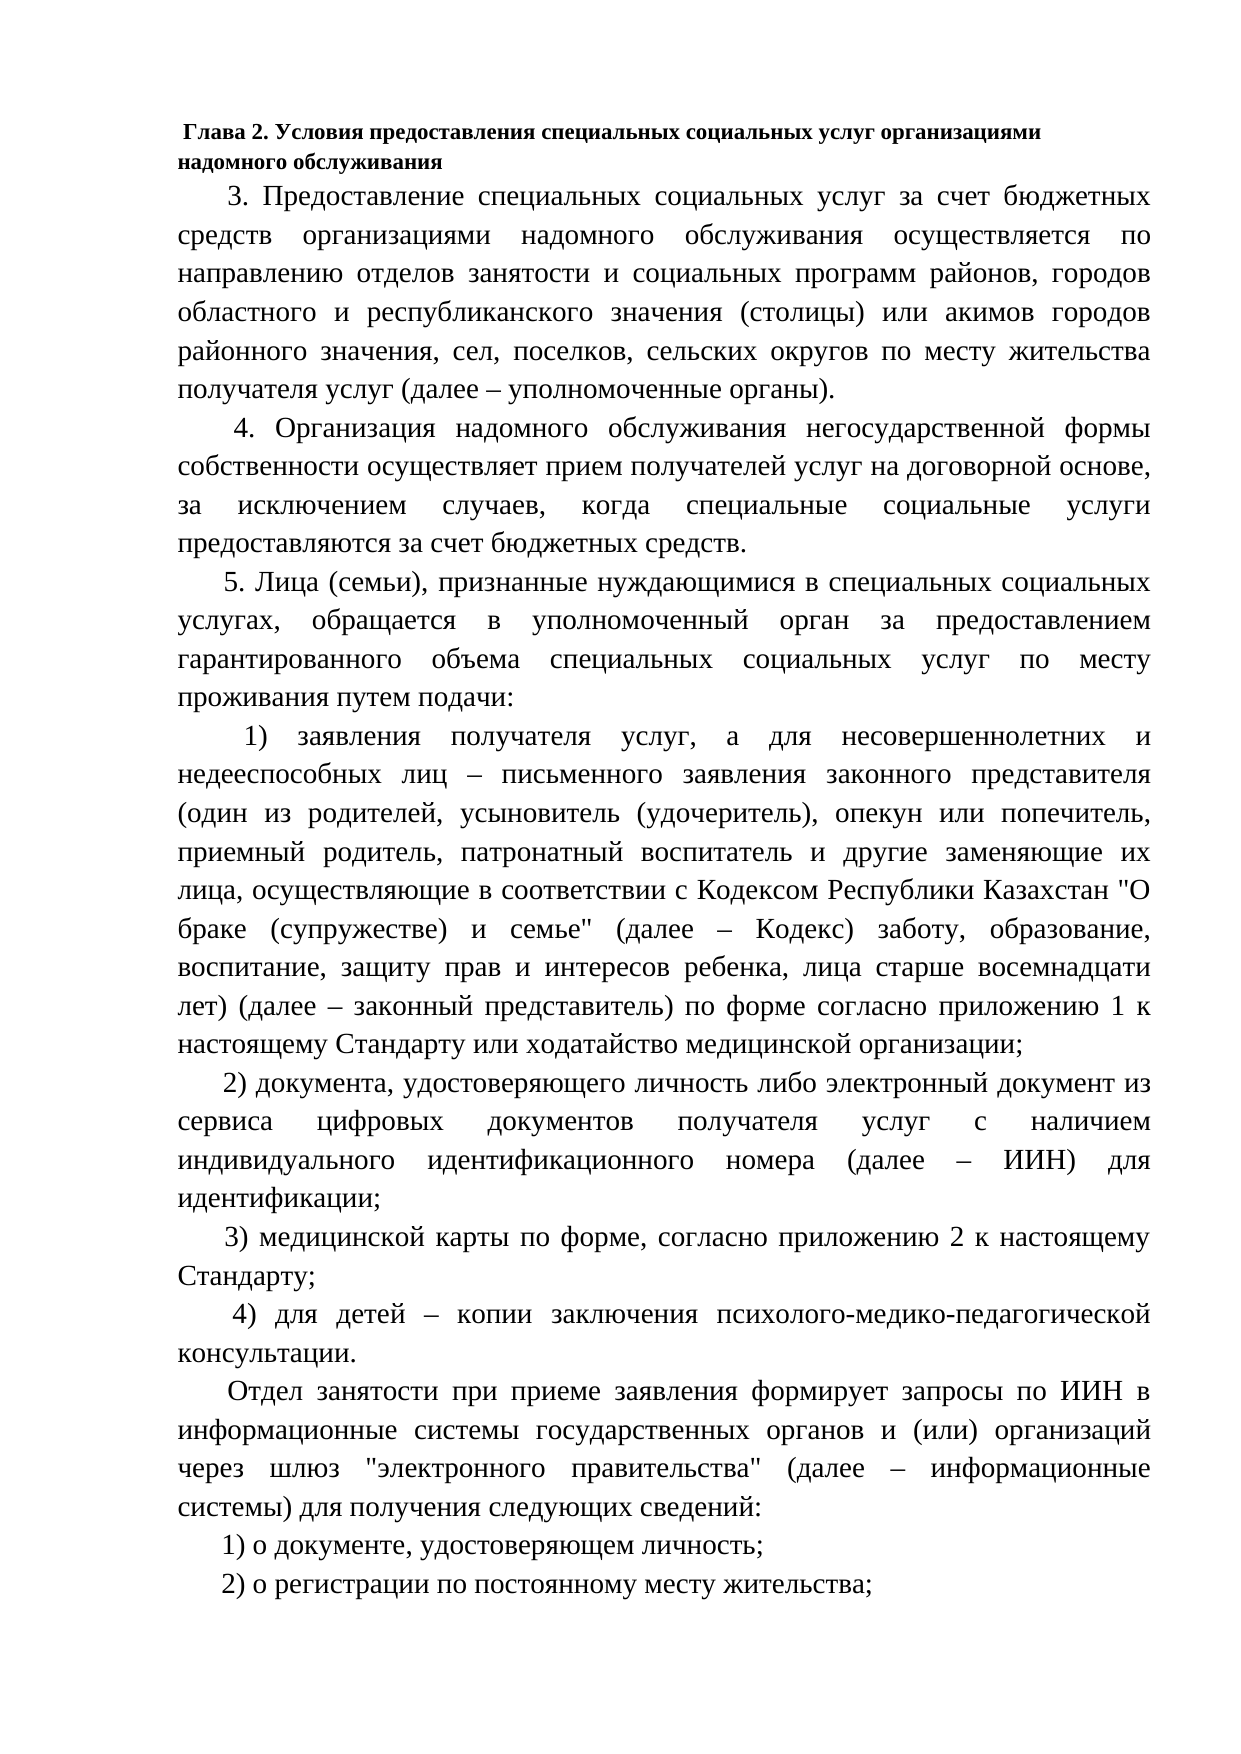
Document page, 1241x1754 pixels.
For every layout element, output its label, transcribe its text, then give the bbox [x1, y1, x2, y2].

text Глава 2. Условия предоставления специальных социальных услуг организациями надомного обслуживания [177, 118, 1152, 175]
text 3) медицинской карты по форме, согласно приложению 2 к настоящему Стандарту; [177, 1219, 1152, 1291]
text 1) о документе, удостоверяющем личность; [177, 1527, 1152, 1561]
text 5. Лица (семьи), признанные нуждающимися в специальных социальных услугах, обращается в уполномоченный орган за предоставлением гарантированного объема специальных социальных услуг по месту проживания путем подачи: [177, 564, 1152, 713]
text 4) для детей – копии заключения психолого-медико-педагогической консультации. [177, 1296, 1152, 1368]
text 1) заявления получателя услуг, а для несовершеннолетних и недееспособных лиц – письменного заявления законного представителя (один из родителей, усыновитель (удочеритель), опекун или попечитель, приемный родитель, патронатный воспитатель и другие заменяющие их лица, осуществляющие в соответствии с Кодексом Республики Казахстан "О браке (супружестве) и семье" (далее – Кодекс) заботу, образование, воспитание, защиту прав и интересов ребенка, лица старше восемнадцати лет) (далее – законный представитель) по форме согласно приложению 1 к настоящему Стандарту или ходатайство медицинской организации; [177, 718, 1152, 1060]
text 3. Предоставление специальных социальных услуг за счет бюджетных средств организациями надомного обслуживания осуществляется по направлению отделов занятости и социальных программ районов, городов областного и республиканского значения (столицы) или акимов городов районного значения, сел, поселков, сельских округов по месту жительства получателя услуг (далее – уполномоченные органы). [177, 178, 1152, 405]
text 2) документа, удостоверяющего личность либо электронный документ из сервиса цифровых документов получателя услуг с наличием индивидуального идентификационного номера (далее – ИИН) для идентификации; [177, 1065, 1152, 1214]
text Отдел занятости при приеме заявления формирует запросы по ИИН в информационные системы государственных органов и (или) организаций через шлюз "электронного правительства" (далее – информационные системы) для получения следующих сведений: [177, 1373, 1152, 1522]
text 2) о регистрации по постоянному месту жительства; [177, 1566, 1152, 1599]
text 4. Организация надомного обслуживания негосударственной формы собственности осуществляет прием получателей услуг на договорной основе, за исключением случаев, когда специальные социальные услуги предоставляются за счет бюджетных средств. [177, 410, 1152, 559]
